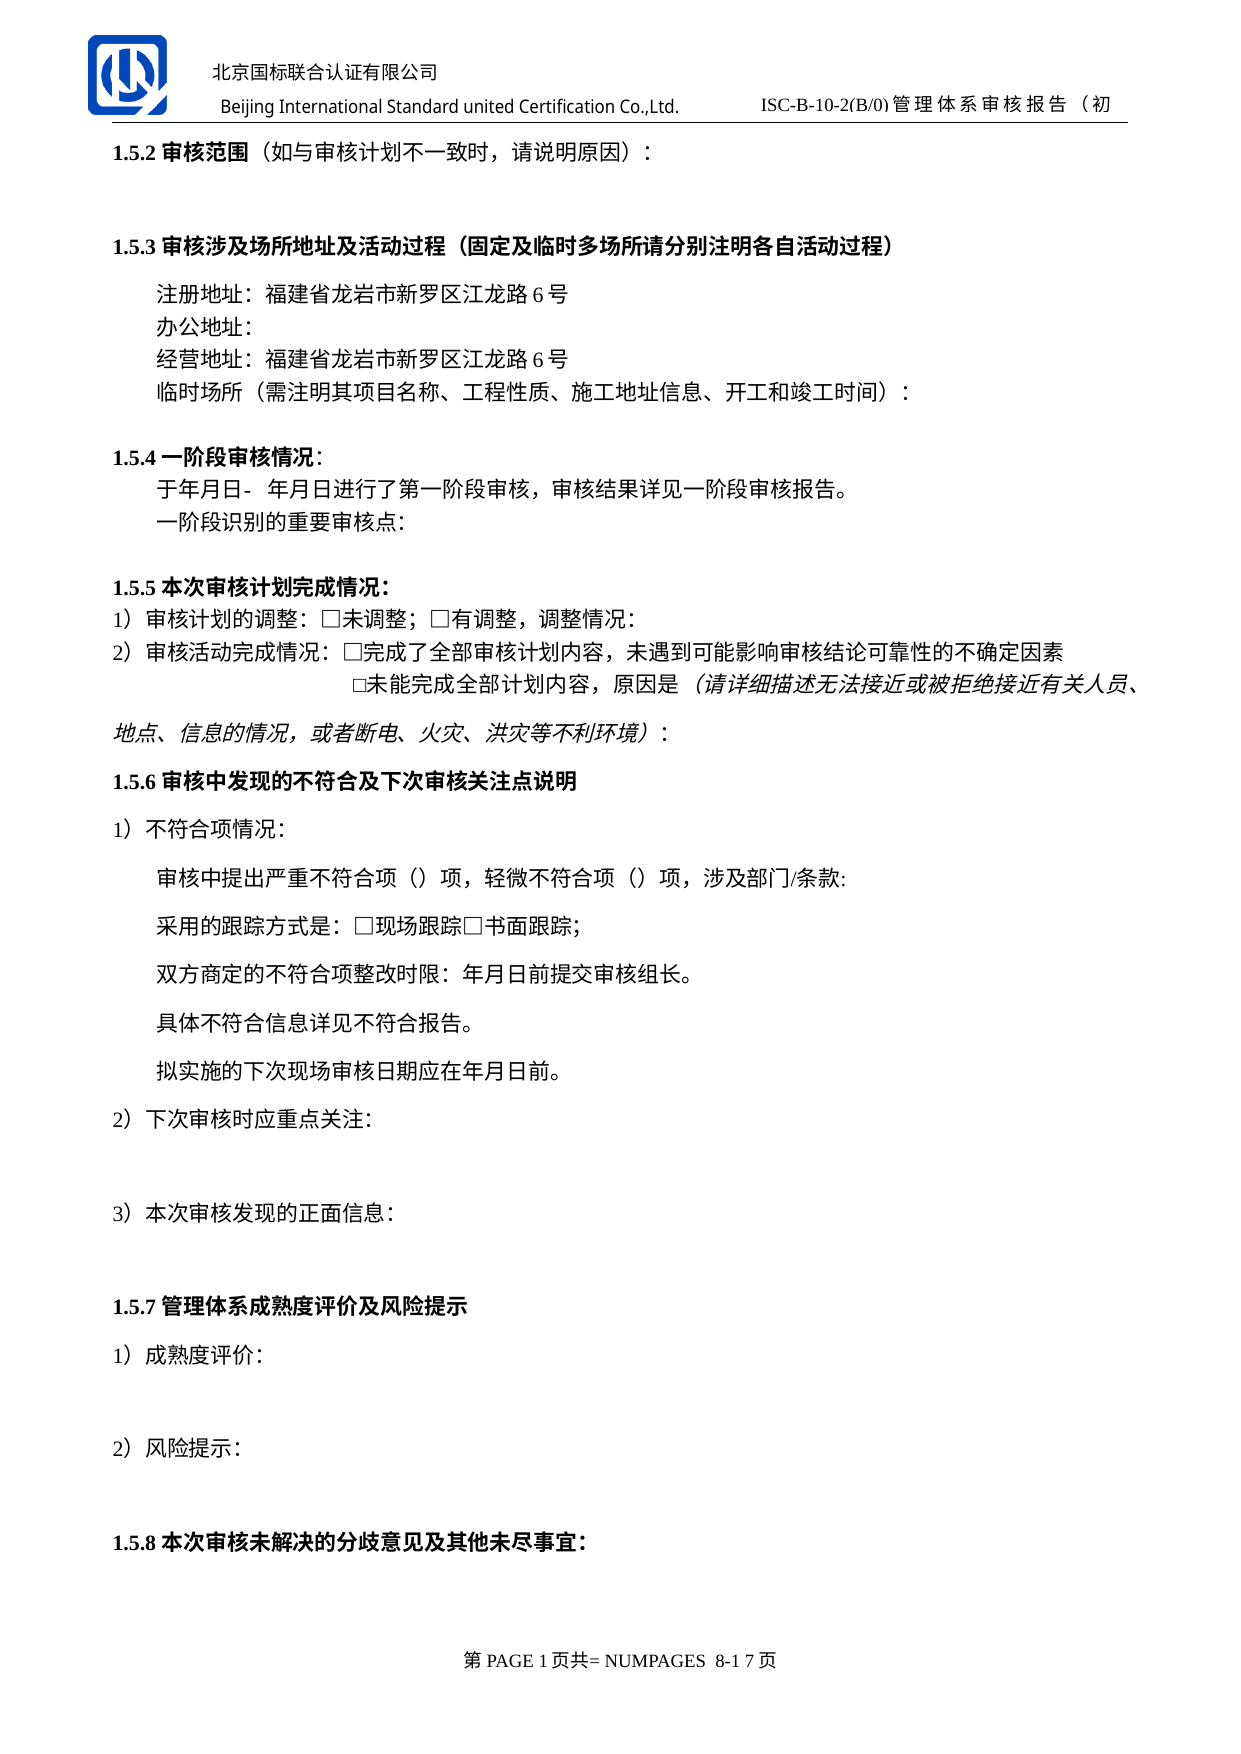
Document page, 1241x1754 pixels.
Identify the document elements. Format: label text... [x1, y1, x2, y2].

picture [88, 35, 167, 115]
text 1.5.2 审核范围（如与审核计划不一致时，请说明原因）： [112, 135, 1128, 167]
text 2）下次审核时应重点关注： [112, 1102, 1128, 1134]
text 1.5.3 审核涉及场所地址及活动过程（固定及临时多场所请分别注明各自活动过程） [112, 228, 1128, 261]
text 注册地址：福建省龙岩市新罗区江龙路6号 [112, 277, 1128, 309]
text 1）不符合项情况： [112, 812, 1128, 844]
text 于年月日- 年月日进行了第一阶段审核，审核结果详见一阶段审核报告。 [112, 472, 1128, 504]
text 双方商定的不符合项整改时限：年月日前提交审核组长。 [156, 957, 1128, 989]
text 1）成熟度评价： [112, 1337, 1128, 1370]
text 1）审核计划的调整：□未调整；□有调整，调整情况： [112, 602, 1128, 634]
text 1.5.7 管理体系成熟度评价及风险提示 [112, 1289, 1128, 1321]
text 1.5.6 审核中发现的不符合及下次审核关注点说明 [112, 764, 1128, 796]
text 经营地址：福建省龙岩市新罗区江龙路6号 [112, 342, 1128, 374]
text 1.5.8 本次审核未解决的分歧意见及其他未尽事宜： [112, 1524, 1128, 1557]
text □未能完成全部计划内容，原因是（请详细描述无法接近或被拒绝接近有关人员、地点、信息的情况，或者断电、火灾、洪灾等不利环境）： [112, 667, 1128, 748]
text 2）审核活动完成情况：□完成了全部审核计划内容，未遇到可能影响审核结论可靠性的不确定因素 [112, 634, 1128, 667]
text 1.5.4 一阶段审核情况： [112, 439, 1128, 472]
text 采用的跟踪方式是：□现场跟踪□书面跟踪； [112, 909, 1128, 941]
text 3）本次审核发现的正面信息： [112, 1195, 1128, 1228]
text 1.5.5 本次审核计划完成情况： [112, 569, 1128, 602]
text 2）风险提示： [112, 1431, 1128, 1463]
text 一阶段识别的重要审核点： [112, 504, 1128, 537]
text 拟实施的下次现场审核日期应在年月日前。 [112, 1054, 1128, 1086]
text 审核中提出严重不符合项（）项，轻微不符合项（）项，涉及部门/条款: [112, 860, 1128, 893]
text 具体不符合信息详见不符合报告。 [156, 1005, 1128, 1038]
text 办公地址： [112, 309, 1128, 342]
text 临时场所（需注明其项目名称、工程性质、施工地址信息、开工和竣工时间）： [112, 374, 1128, 407]
